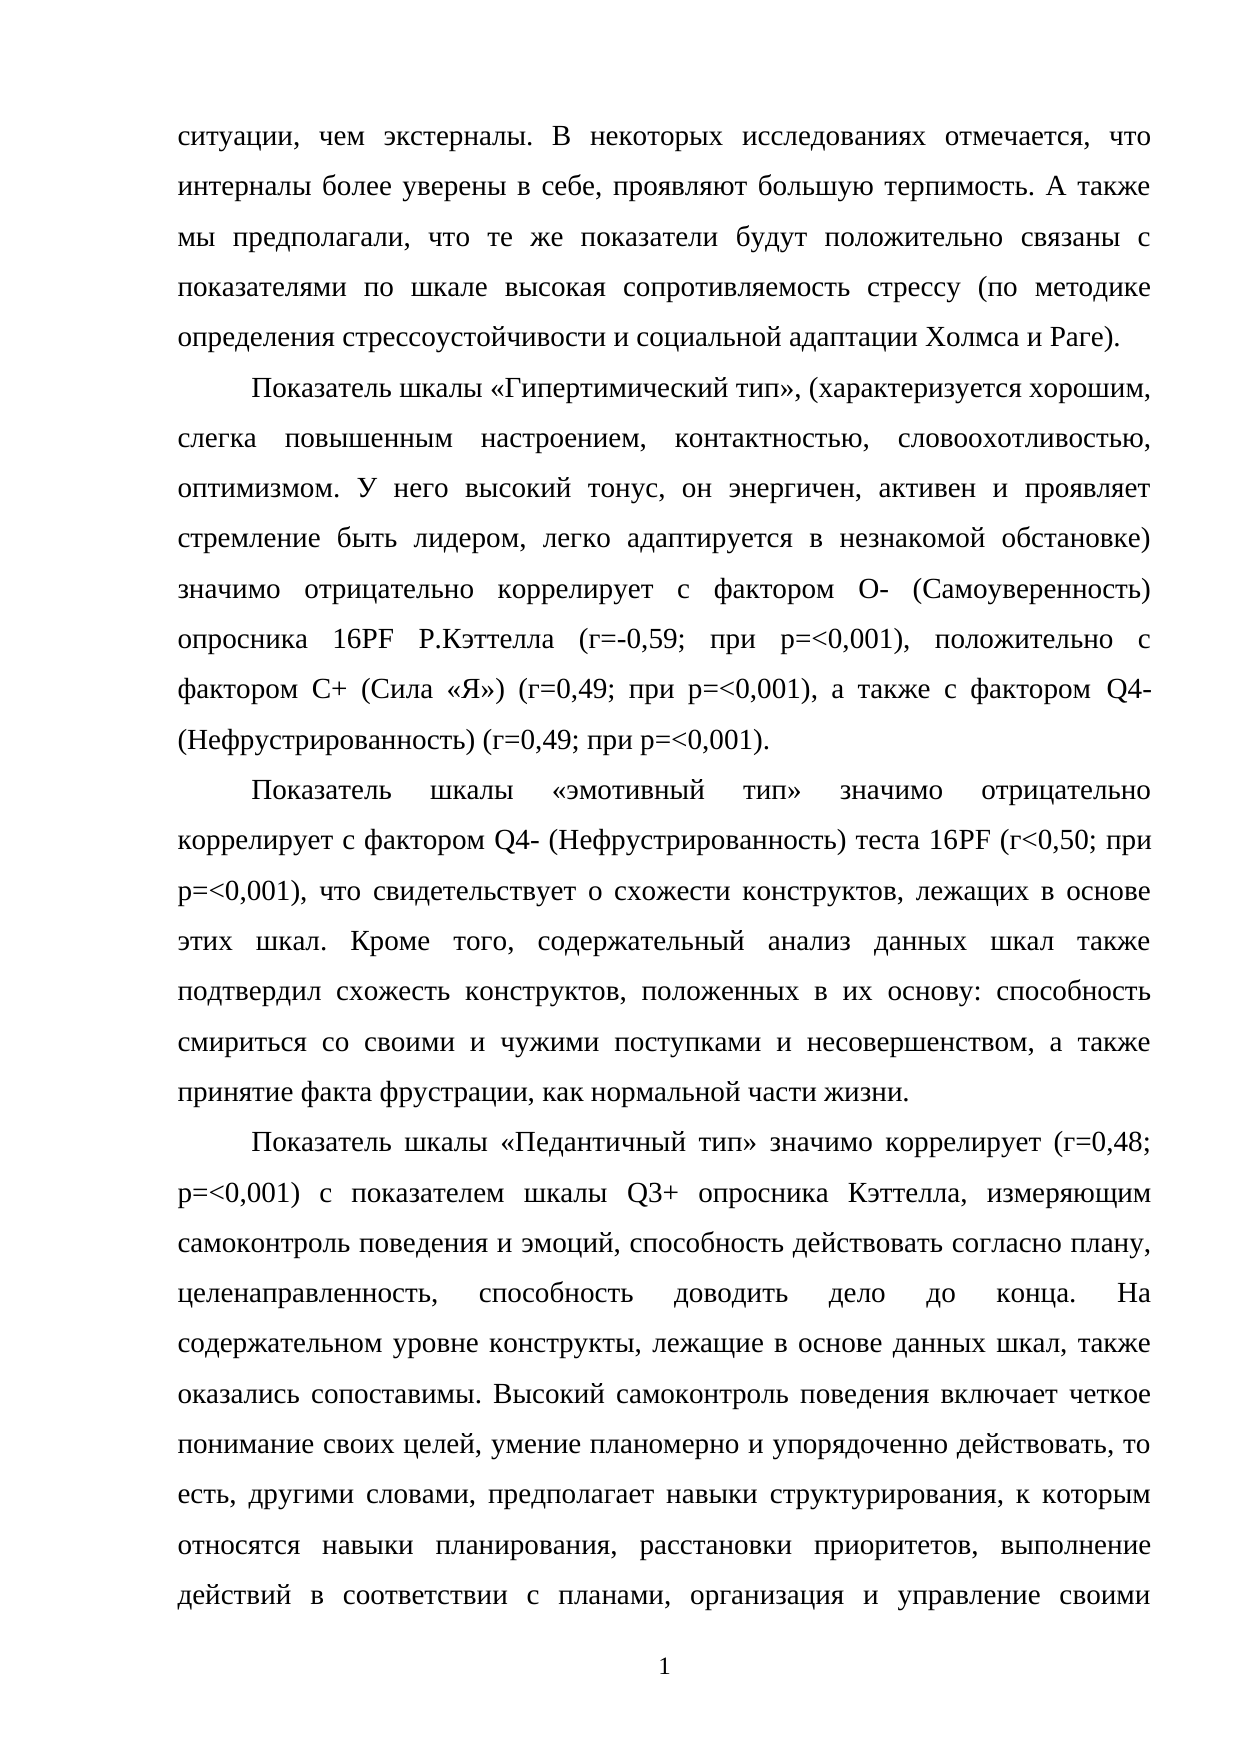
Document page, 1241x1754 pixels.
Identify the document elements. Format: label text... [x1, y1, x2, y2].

text Показатель шкалы «эмотивный тип» значимо отрицательно коррелирует с фактором Q4- (Нефрустрированность) теста 16PF (г<0,50; при р=<0,001), что свидетельствует о схожести конструктов, лежащих в основе этих шкал. Кроме того, содержательный анализ данных шкал также подтвердил схожесть конструктов, положенных в их основу: способность смириться со своими и чужими поступками и несовершенством, а также принятие факта фрустрации, как нормальной части жизни. [177, 772, 1152, 1108]
text Показатель шкалы «Гипертимический тип», (характеризуется хорошим, слегка повышенным настроением, контактностью, словоохотливостью, оптимизмом. У него высокий тонус, он энергичен, активен и проявляет стремление быть лидером, легко адаптируется в незнакомой обстановке) значимо отрицательно коррелирует с фактором О- (Самоуверенность) опросника 16PF Р.Кэттелла (г=-0,59; при р=<0,001), положительно с фактором С+ (Сила «Я») (г=0,49; при р=<0,001), а также с фактором Q4- (Нефрустрированность) (г=0,49; при р=<0,001). [177, 370, 1152, 755]
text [177, 118, 1152, 353]
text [177, 1124, 1152, 1611]
